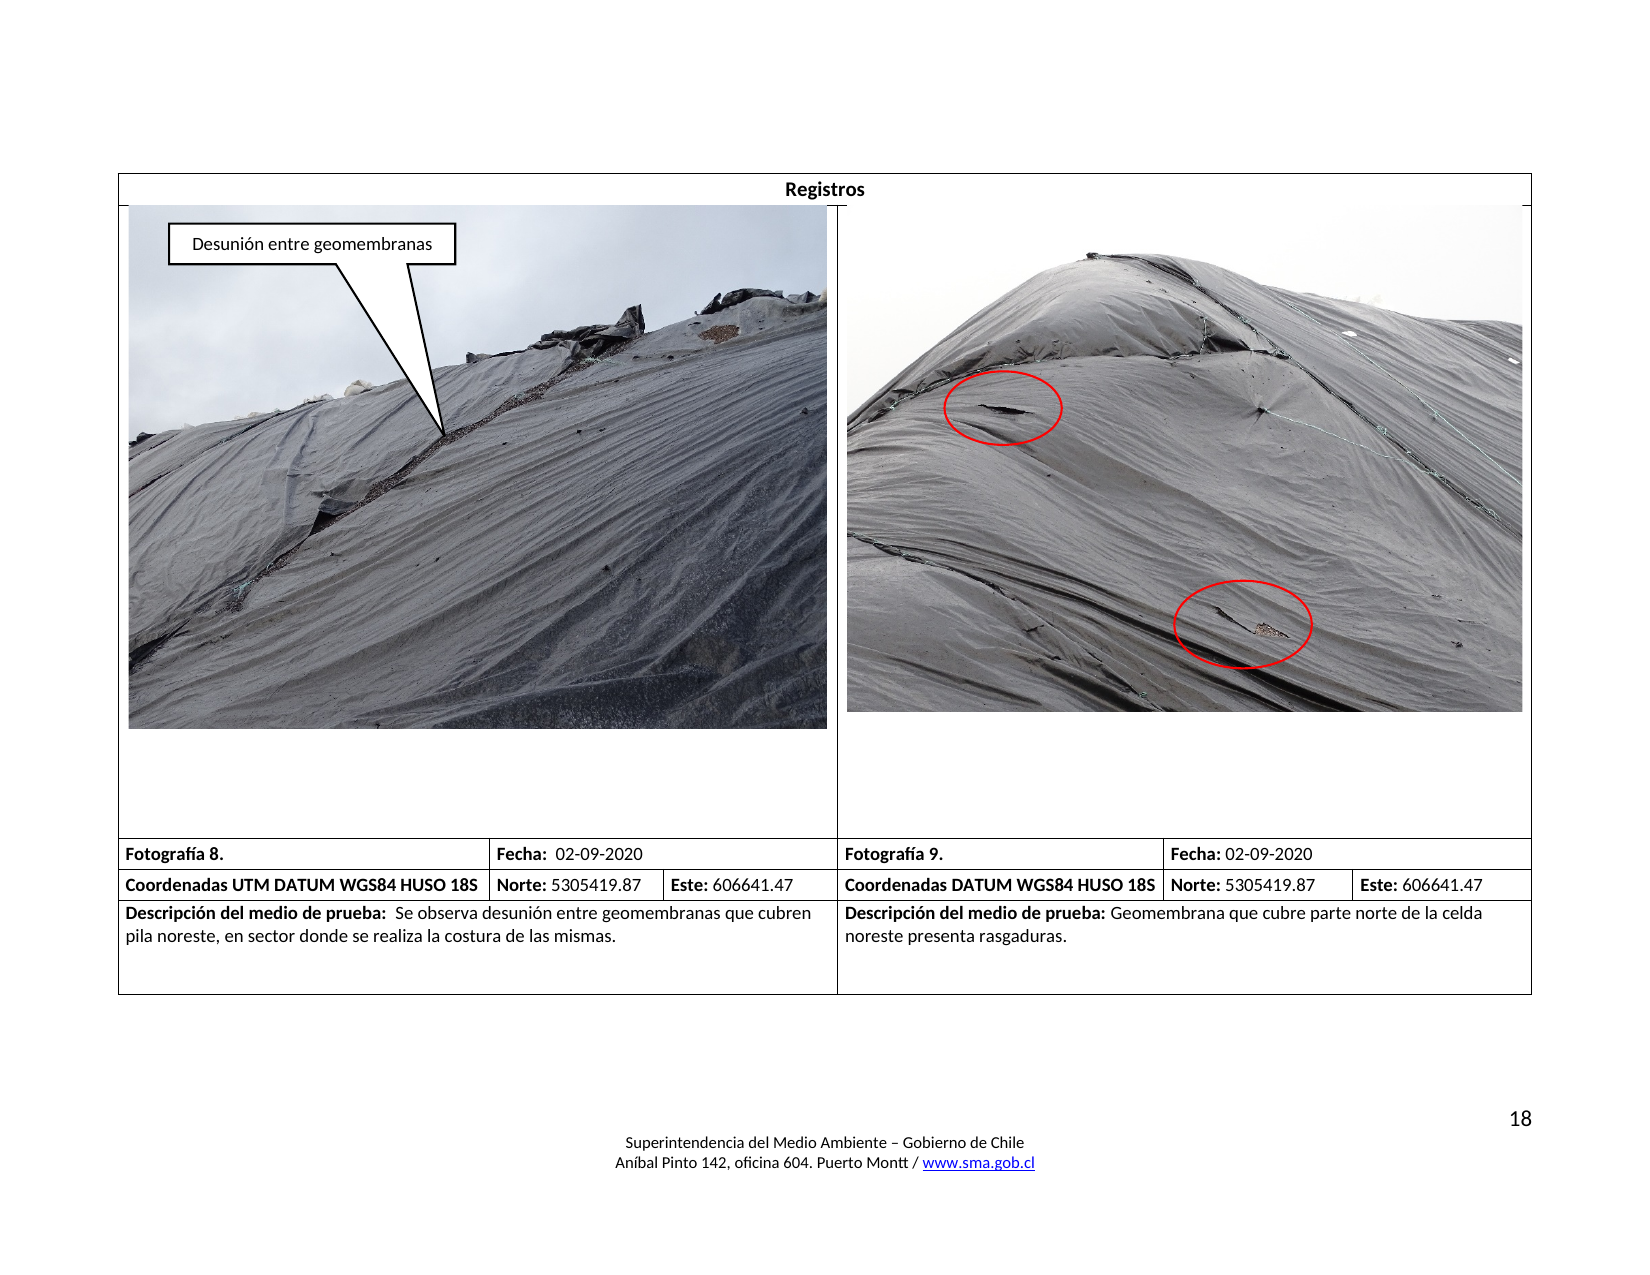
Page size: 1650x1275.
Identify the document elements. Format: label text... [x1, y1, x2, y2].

table_cell [119, 206, 837, 838]
table_cell Este: 606641.47 [664, 870, 837, 900]
picture [128, 205, 827, 729]
table_cell Fecha: 02-09-2020 [490, 839, 837, 869]
table_cell Coordenadas DATUM WGS84 HUSO 18S [838, 870, 1163, 900]
table_cell [838, 206, 1531, 838]
table_cell Este: 606641.47 [1353, 870, 1531, 900]
table_cell Descripción del medio de prueba: Geomembrana que cubre parte norte de la celda noreste presenta rasgaduras. [838, 901, 1531, 994]
table_cell Descripción del medio de prueba: Se observa desunión entre geomembranas que cubren pila noreste, en sector donde se realiza la costura de las mismas. [119, 901, 837, 994]
table_cell Fotografía 9. [838, 839, 1163, 869]
table_cell Fecha: 02-09-2020 [1164, 839, 1531, 869]
table_cell Coordenadas UTM DATUM WGS84 HUSO 18S [119, 870, 489, 900]
table_header Registros [119, 174, 1531, 204]
table_cell Fotografía 8. [119, 839, 489, 869]
picture [847, 205, 1523, 712]
table_cell Norte: 5305419.87 [490, 870, 663, 900]
table_cell Norte: 5305419.87 [1164, 870, 1352, 900]
